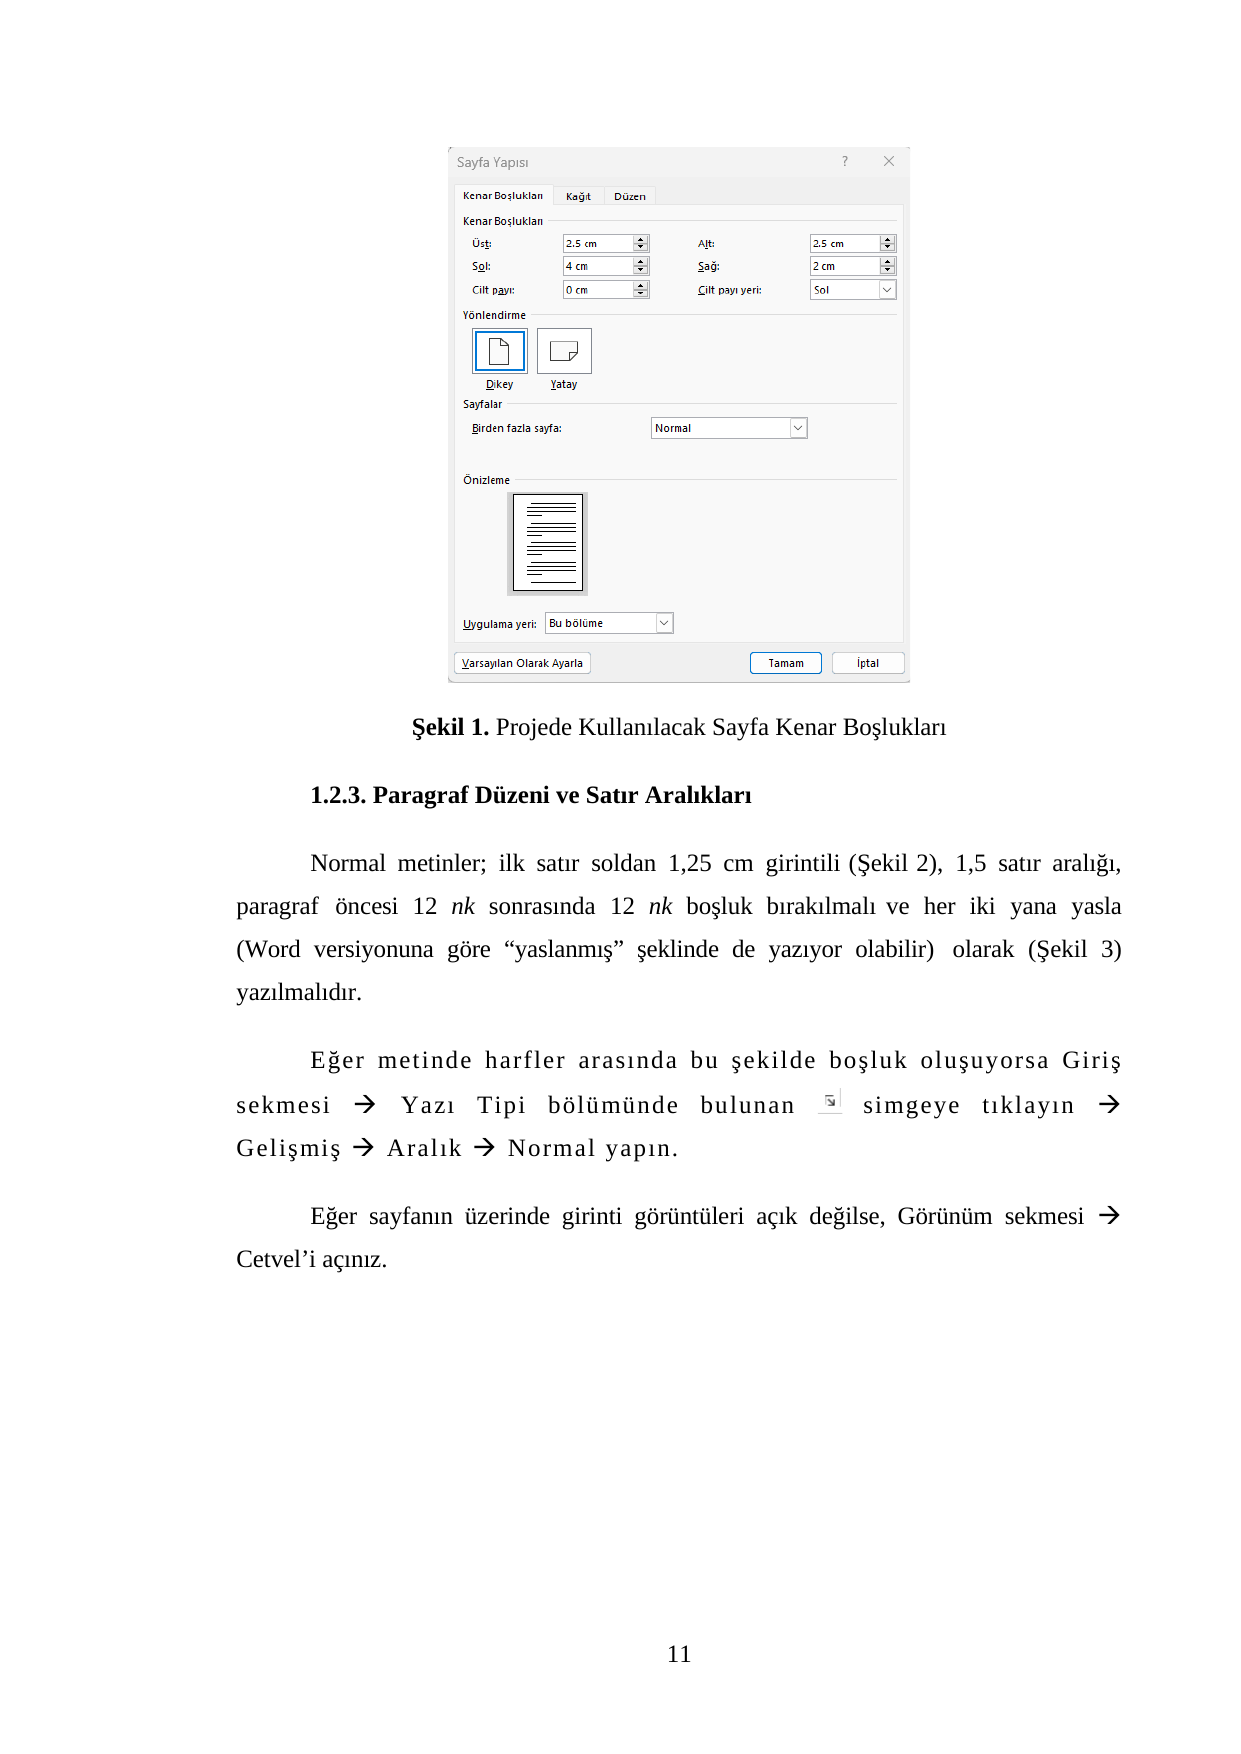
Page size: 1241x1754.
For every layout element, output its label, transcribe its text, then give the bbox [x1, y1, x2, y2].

picture [817, 1088, 843, 1114]
text Eğer sayfanın üzerinde girinti görüntüleri açık değilse, Görünüm sekmesi Cetvel’i açınız. [236, 1201, 1122, 1273]
text Normal metinler; ilk satır soldan 1,25 cm girintili (Şekil 2), 1,5 satır aralığı, paragraf öncesi 12 nk sonrasında 12 nk boşluk bırakılmalı ve her iki yana yasla (Word versiyonuna göre “yaslanmış” şeklinde de yazıyor olabilir) olarak (Şekil 3) yazılmalıdır. [236, 848, 1122, 1006]
text 1.2.3. Paragraf Düzeni ve Satır Aralıkları [236, 780, 1122, 809]
text Eğer metinde harfler arasında bu şekilde boşluk oluşuyorsa Giriş sekmesi Yazı Tipi bölümünde bulunan simgeye tıklayın Gelişmiş Aralık Normal yapın. [236, 1046, 1122, 1162]
text Şekil 1. Projede Kullanılacak Sayfa Kenar Boşlukları [236, 712, 1122, 741]
picture [448, 147, 911, 683]
